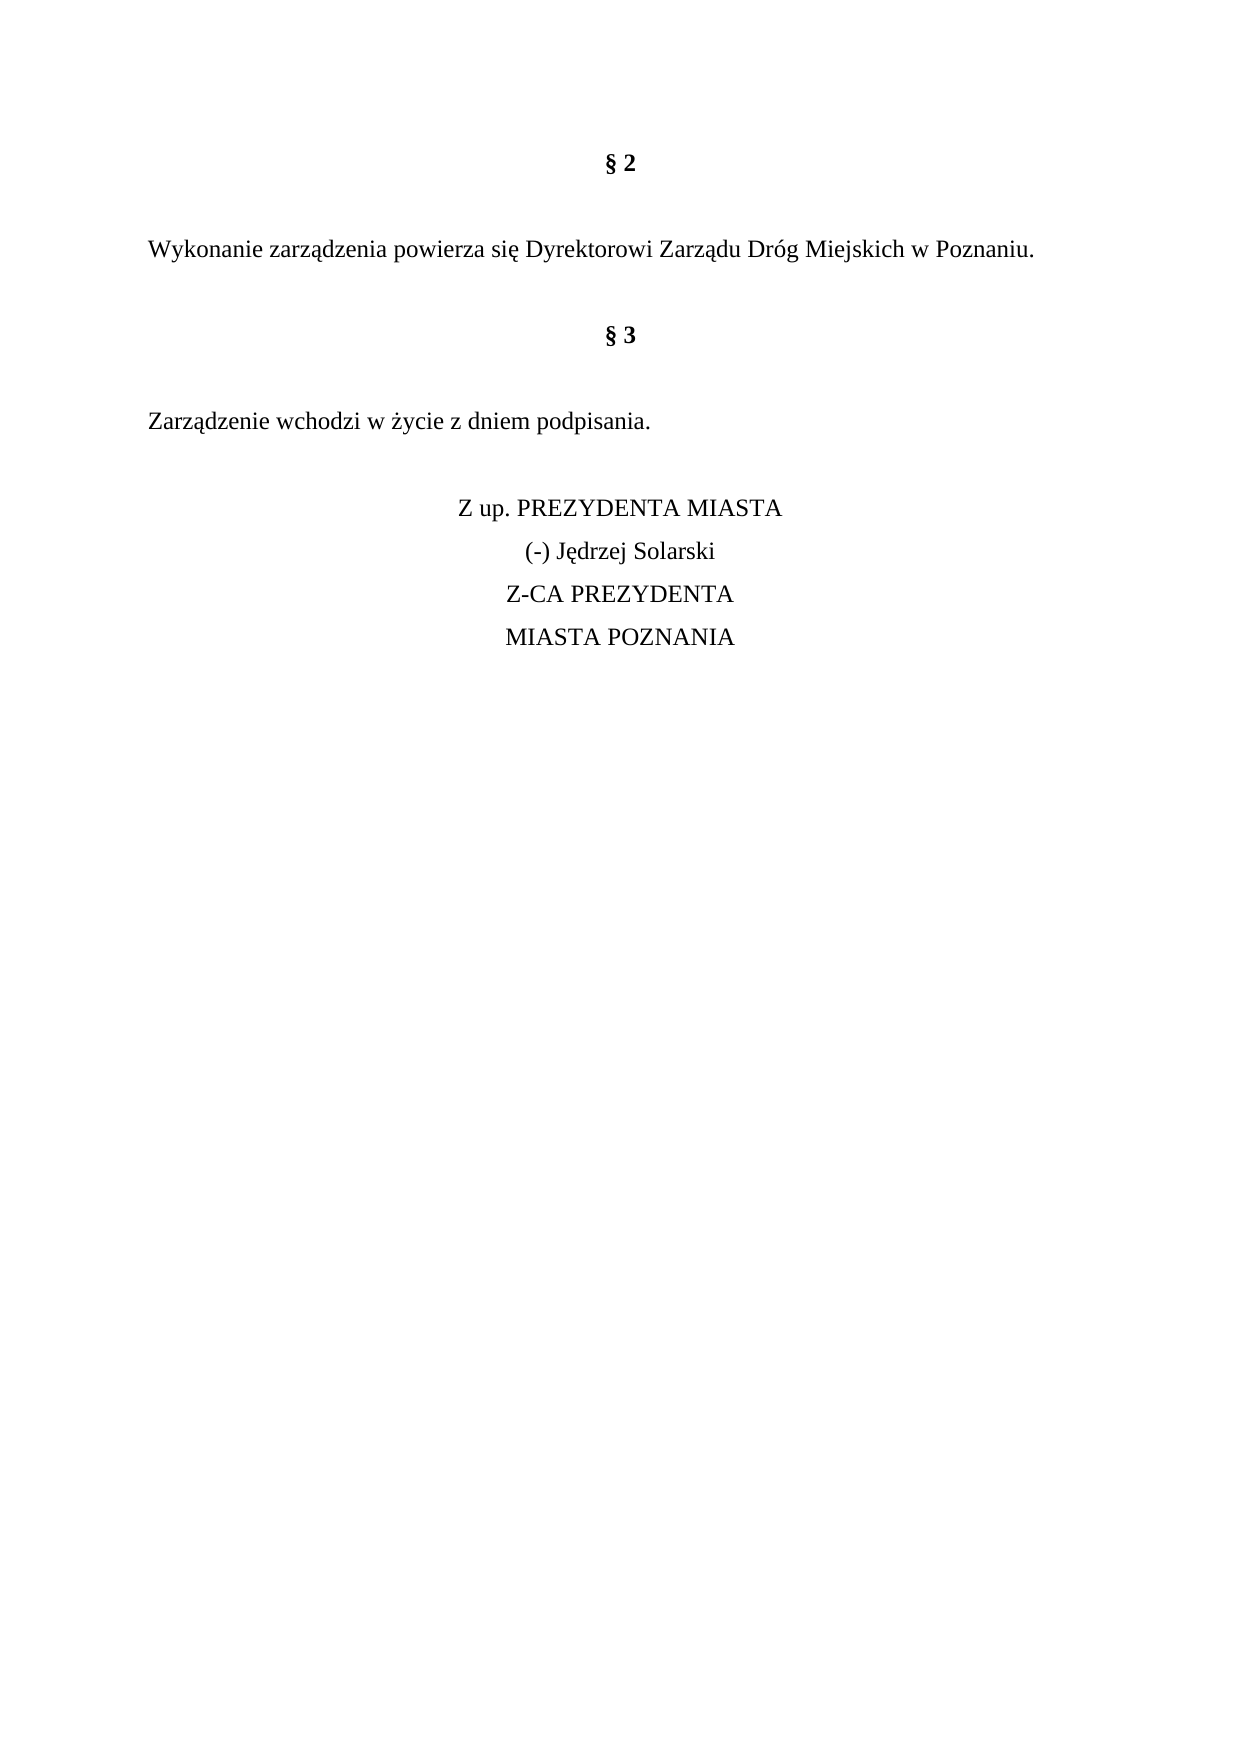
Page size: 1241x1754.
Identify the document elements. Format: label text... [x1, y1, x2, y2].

text § 2 [148, 148, 1093, 176]
text Zarządzenie wchodzi w życie z dniem podpisania. [148, 406, 1093, 435]
text Z up. PREZYDENTA MIASTA [148, 493, 1093, 521]
text (-) Jędrzej Solarski [148, 536, 1093, 564]
text Z-CA PREZYDENTA [148, 579, 1093, 608]
text MIASTA POZNANIA [148, 622, 1093, 651]
text § 3 [148, 320, 1093, 349]
text Wykonanie zarządzenia powierza się Dyrektorowi Zarządu Dróg Miejskich w Poznaniu. [148, 234, 1093, 263]
